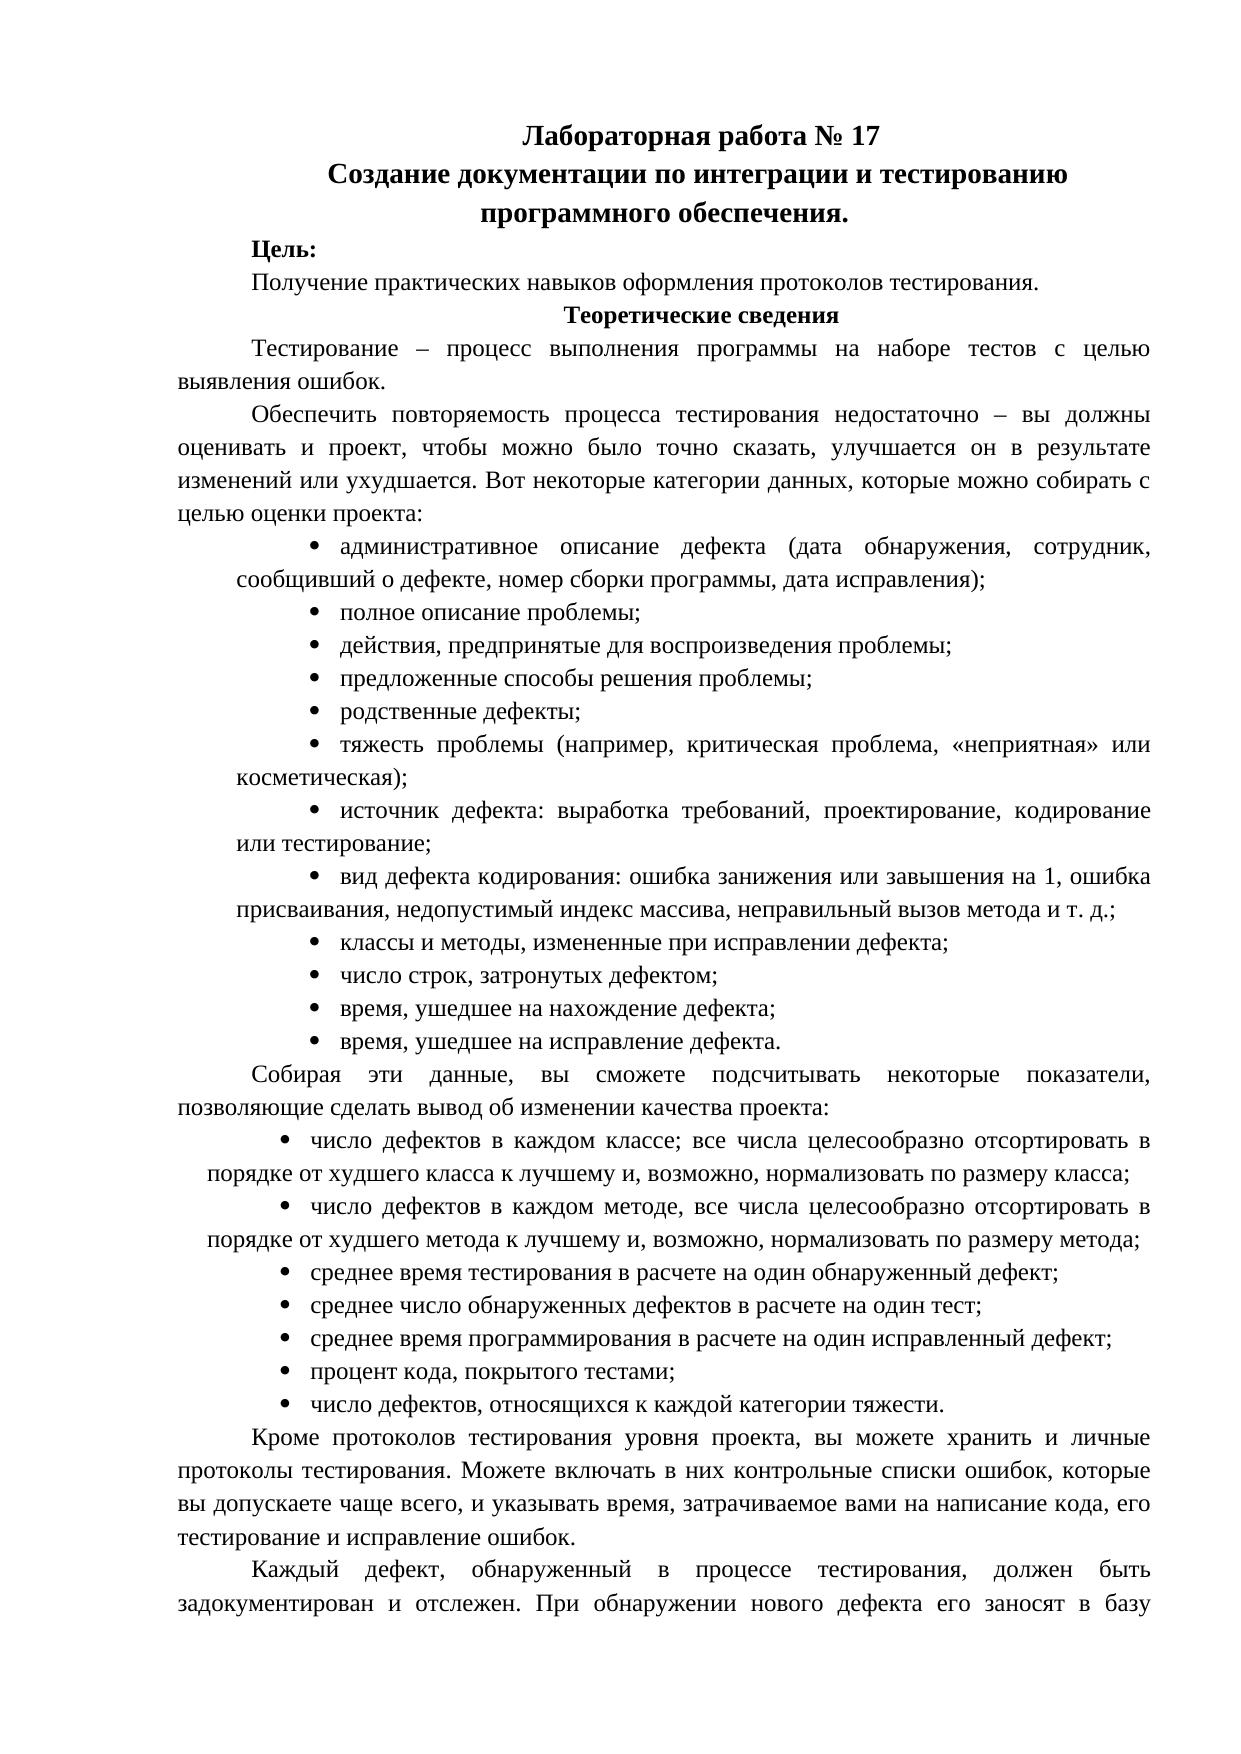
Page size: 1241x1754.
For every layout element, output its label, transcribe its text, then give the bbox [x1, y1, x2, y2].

list родственные дефекты; [236, 696, 1152, 725]
list процент кода, покрытого тестами; [207, 1356, 1152, 1385]
text Тестирование – процесс выполнения программы на наборе тестов с целью выявления ошибок. [177, 333, 1152, 394]
list вид дефекта кодирования: ошибка занижения или завышения на 1, ошибка присваивания, недопустимый индекс массива, неправильный вызов метода и т. д.; [236, 861, 1152, 923]
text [177, 1554, 1152, 1616]
list среднее время тестирования в расчете на один обнаруженный дефект; [207, 1257, 1152, 1286]
list число дефектов в каждом методе, все числа целесообразно отсортировать в порядке от худшего метода к лучшему и, возможно, нормализовать по размеру метода; [207, 1191, 1152, 1253]
text Цель: [177, 234, 1152, 262]
list число дефектов в каждом классе; все числа целесообразно отсортировать в порядке от худшего класса к лучшему и, возможно, нормализовать по размеру класса; [207, 1125, 1152, 1187]
text Обеспечить повторяемость процесса тестирования недостаточно – вы должны оценивать и проект, чтобы можно было точно сказать, улучшается он в результате изменений или ухудшается. Вот некоторые категории данных, которые можно собирать с целью оценки проекта: [177, 399, 1152, 527]
list время, ушедшее на нахождение дефекта; [236, 993, 1152, 1022]
list классы и методы, измененные при исправлении дефекта; [236, 927, 1152, 956]
list предложенные способы решения проблемы; [236, 663, 1152, 692]
list число строк, затронутых дефектом; [236, 960, 1152, 989]
text Собирая эти данные, вы сможете подсчитывать некоторые показатели, позволяющие сделать вывод об изменении качества проекта: [177, 1059, 1152, 1121]
list время, ушедшее на исправление дефекта. [236, 1026, 1152, 1055]
text Теоретические сведения [177, 300, 1152, 328]
list действия, предпринятые для воспроизведения проблемы; [236, 630, 1152, 659]
list среднее время программирования в расчете на один исправленный дефект; [207, 1323, 1152, 1352]
list полное описание проблемы; [236, 597, 1152, 626]
list тяжесть проблемы (например, критическая проблема, «неприятная» или косметическая); [236, 729, 1152, 791]
list среднее число обнаруженных дефектов в расчете на один тест; [207, 1290, 1152, 1319]
text Получение практических навыков оформления протоколов тестирования. [177, 267, 1152, 296]
text Лабораторная работа № 17 [177, 118, 1152, 152]
list административное описание дефекта (дата обнаружения, сотрудник, сообщивший о дефекте, номер сборки программы, дата исправления); [236, 531, 1152, 593]
list источник дефекта: выработка требований, проектирование, кодирование или тестирование; [236, 795, 1152, 857]
text Создание документации по интеграции и тестированию программного обеспечения. [177, 157, 1152, 229]
list число дефектов, относящихся к каждой категории тяжести. [207, 1389, 1152, 1418]
text Кроме протоколов тестирования уровня проекта, вы можете хранить и личные протоколы тестирования. Можете включать в них контрольные списки ошибок, которые вы допускаете чаще всего, и указывать время, затрачиваемое вами на написание кода, его тестирование и исправление ошибок. [177, 1422, 1152, 1550]
